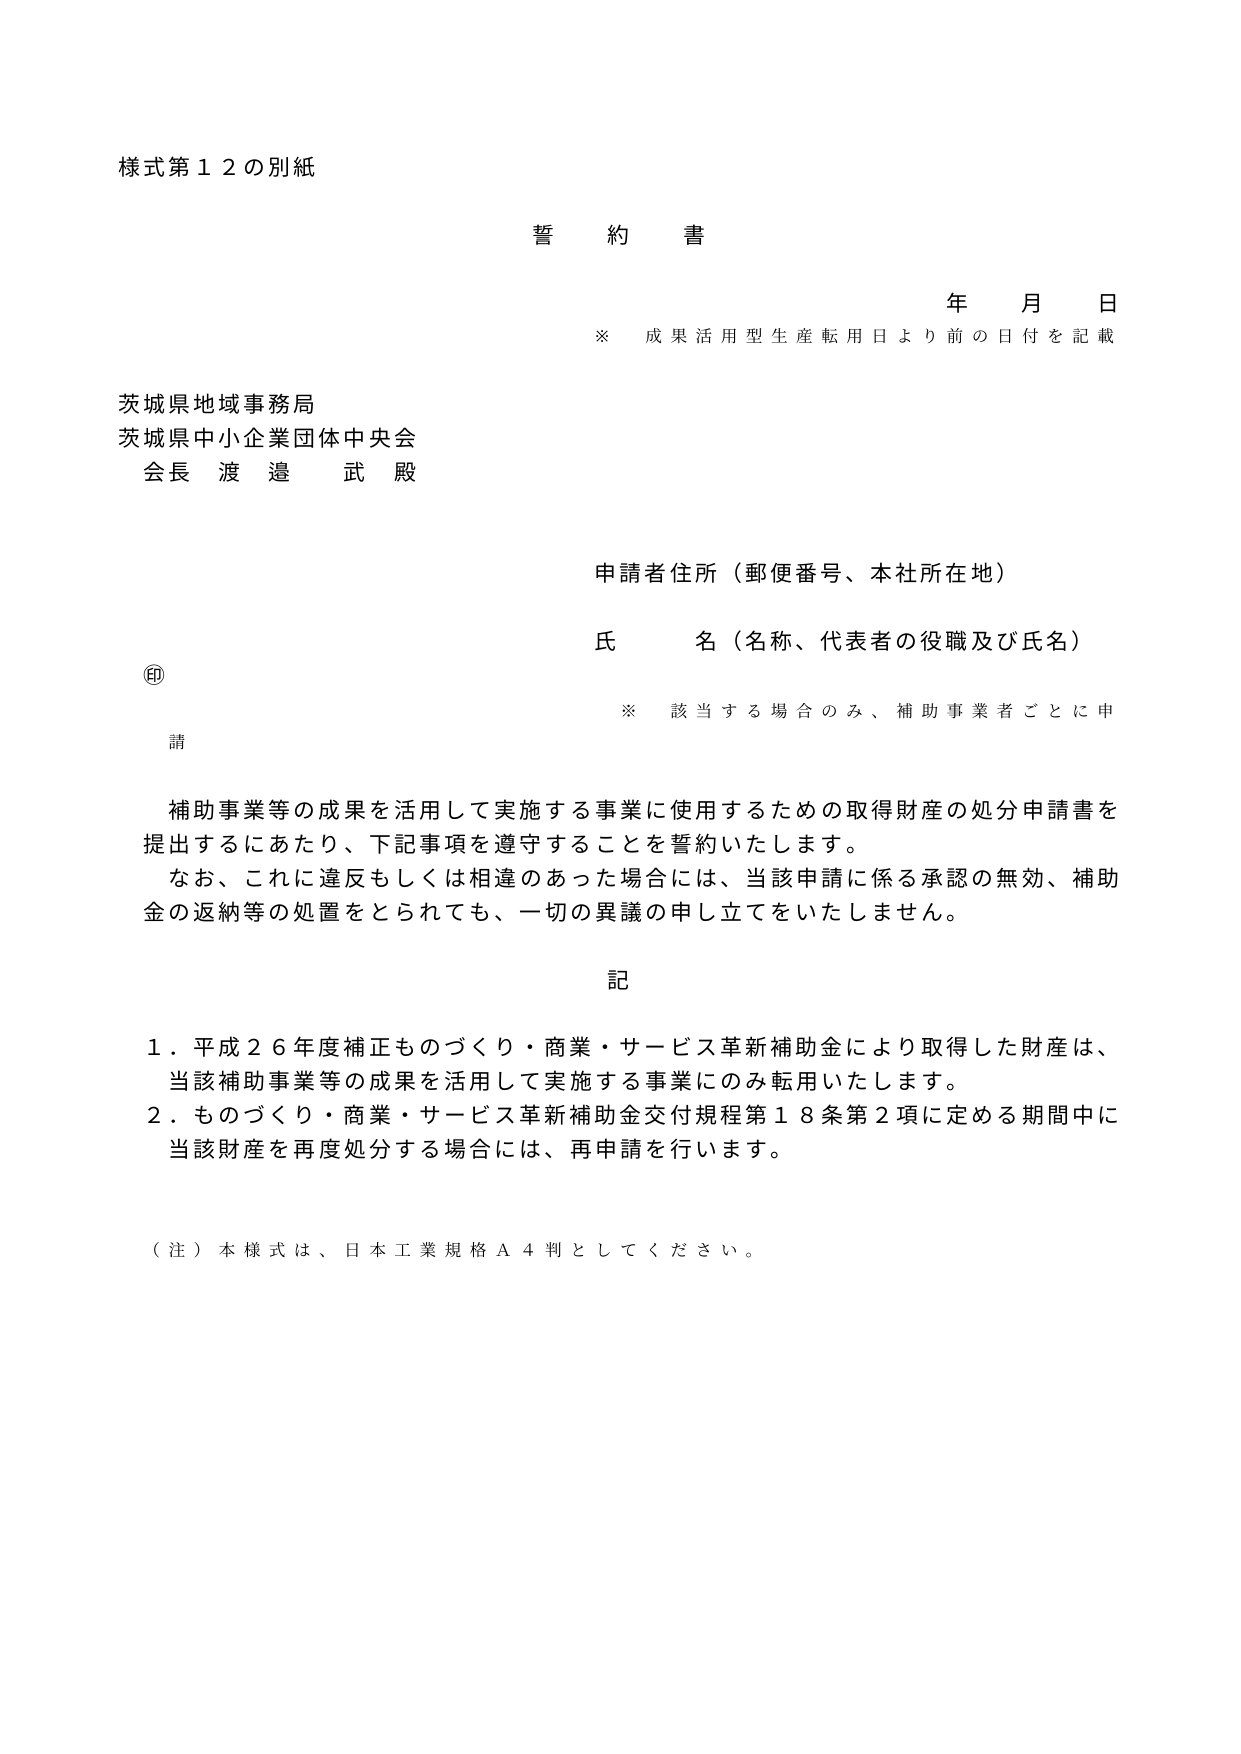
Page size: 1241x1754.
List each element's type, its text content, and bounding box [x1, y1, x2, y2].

text 茨城県地域事務局 [118, 386, 1122, 420]
text 会長 渡 邉 武 殿 [140, 454, 1122, 488]
text ※ 成果活用型生産転用日より前の日付を記載 [118, 318, 1122, 352]
text １．平成２６年度補正ものづくり・商業・サービス革新補助金により取得した財産は、当該補助事業等の成果を活用して実施する事業にのみ転用いたします。 [118, 1029, 1122, 1097]
text 誓 約 書 [118, 217, 1122, 251]
text なお、これに違反もしくは相違のあった場合には、当該申請に係る承認の無効、補助金の返納等の処置をとられても、一切の異議の申し立てをいたしません。 [118, 860, 1122, 928]
text ２．ものづくり・商業・サービス革新補助金交付規程第１８条第２項に定める期間中に当該財産を再度処分する場合には、再申請を行います。 [118, 1097, 1122, 1165]
text 申請者住所（郵便番号、本社所在地） [118, 555, 1122, 589]
text （注）本様式は、日本工業規格Ａ４判としてください。 [118, 1232, 1122, 1266]
text 記 [118, 962, 1122, 995]
text 茨城県中小企業団体中央会 [118, 420, 1122, 454]
text 氏 名（名称、代表者の役職及び氏名） ㊞ [118, 623, 1122, 691]
text 補助事業等の成果を活用して実施する事業に使用するための取得財産の処分申請書を提出するにあたり、下記事項を遵守することを誓約いたします。 [118, 792, 1122, 860]
text 年 月 日 [118, 284, 1122, 318]
text ※ 該当する場合のみ、補助事業者ごとに申請 [140, 691, 1122, 758]
text 様式第１２の別紙 [118, 149, 1122, 183]
